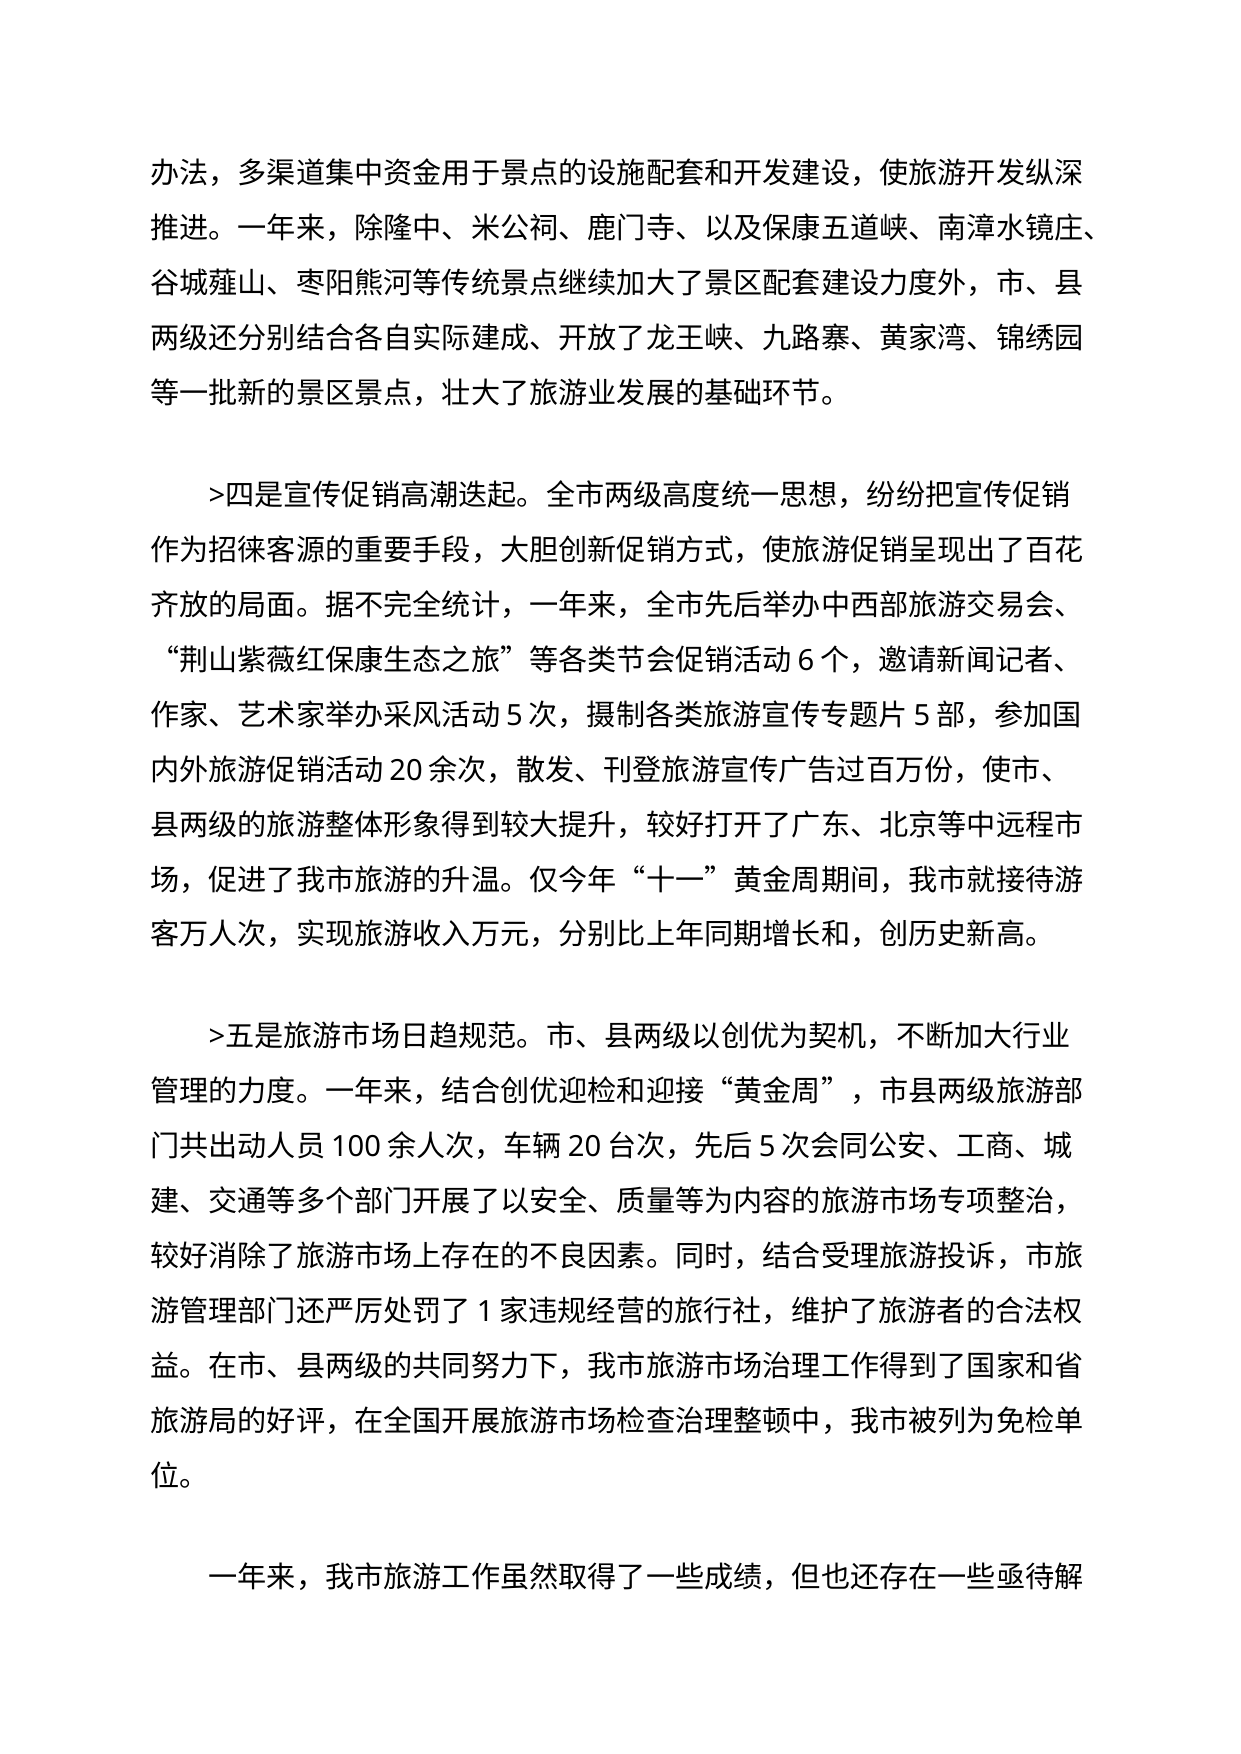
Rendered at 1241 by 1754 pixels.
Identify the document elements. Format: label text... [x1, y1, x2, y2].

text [150, 1554, 1090, 1596]
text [150, 150, 1090, 412]
text >五是旅游市场日趋规范。市、县两级以创优为契机，不断加大行业管理的力度。一年来，结合创优迎检和迎接“黄金周”，市县两级旅游部门共出动人员100余人次，车辆20台次，先后5次会同公安、工商、城建、交通等多个部门开展了以安全、质量等为内容的旅游市场专项整治，较好消除了旅游市场上存在的不良因素。同时，结合受理旅游投诉，市旅游管理部门还严厉处罚了1家违规经营的旅行社，维护了旅游者的合法权益。在市、县两级的共同努力下，我市旅游市场治理工作得到了国家和省旅游局的好评，在全国开展旅游市场检查治理整顿中，我市被列为免检单位。 [150, 1013, 1090, 1494]
text >四是宣传促销高潮迭起。全市两级高度统一思想，纷纷把宣传促销作为招徕客源的重要手段，大胆创新促销方式，使旅游促销呈现出了百花齐放的局面。据不完全统计，一年来，全市先后举办中西部旅游交易会、“荆山紫薇红保康生态之旅”等各类节会促销活动6个，邀请新闻记者、作家、艺术家举办采风活动5次，摄制各类旅游宣传专题片5部，参加国内外旅游促销活动20余次，散发、刊登旅游宣传广告过百万份，使市、县两级的旅游整体形象得到较大提升，较好打开了广东、北京等中远程市场，促进了我市旅游的升温。仅今年“十一”黄金周期间，我市就接待游客万人次，实现旅游收入万元，分别比上年同期增长和，创历史新高。 [150, 471, 1090, 953]
